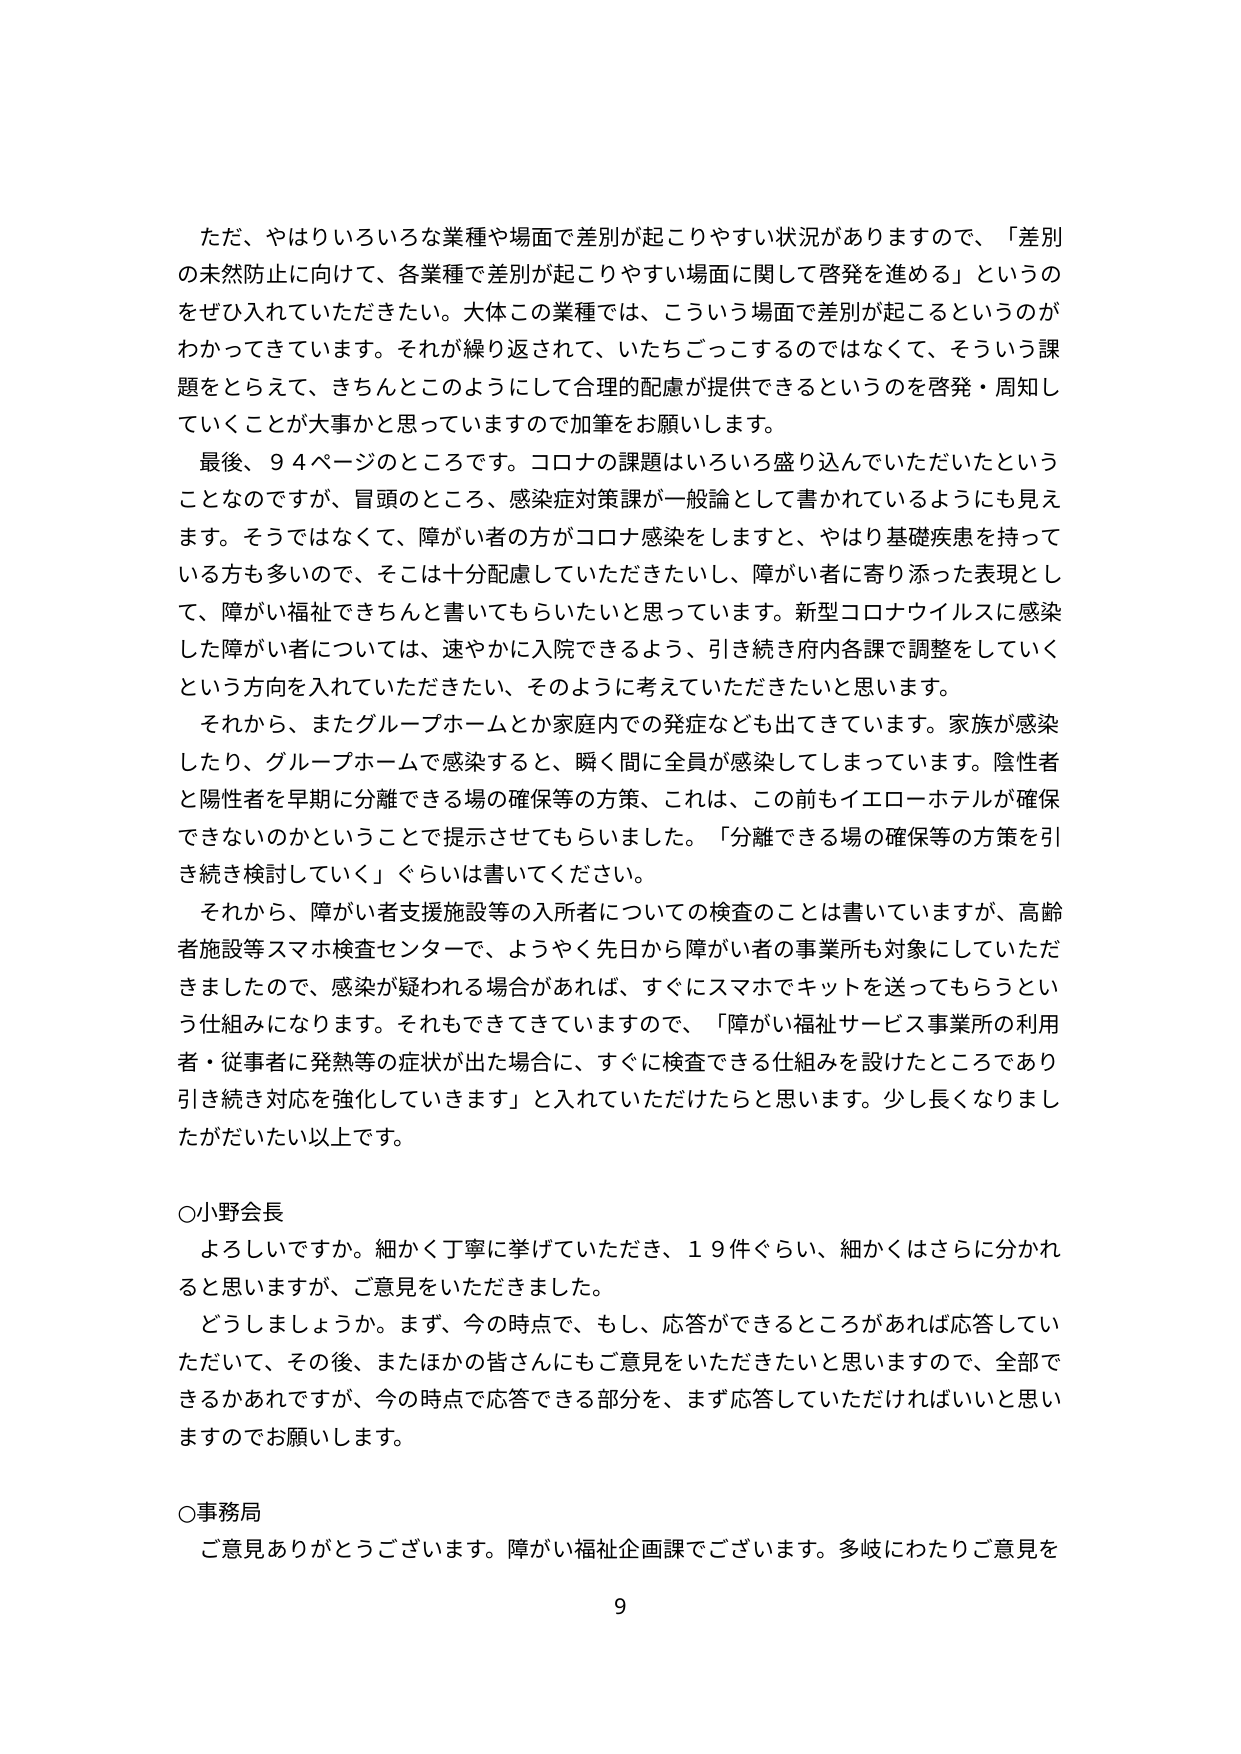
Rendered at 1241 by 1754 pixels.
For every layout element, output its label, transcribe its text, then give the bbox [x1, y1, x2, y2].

text よろしいですか。細かく丁寧に挙げていただき、１９件ぐらい、細かくはさらに分かれると思いますが、ご意見をいただきました。 [177, 1229, 1063, 1304]
text ○事務局 [177, 1492, 1063, 1529]
text ○小野会長 [177, 1192, 1063, 1229]
text ただ、やはりいろいろな業種や場面で差別が起こりやすい状況がありますので、「差別の未然防止に向けて、各業種で差別が起こりやすい場面に関して啓発を進める」というのをぜひ入れていただきたい。大体この業種では、こういう場面で差別が起こるというのがわかってきています。それが繰り返されて、いたちごっこするのではなくて、そういう課題をとらえて、きちんとこのようにして合理的配慮が提供できるというのを啓発・周知していくことが大事かと思っていますので加筆をお願いします。 [177, 217, 1063, 442]
text 最後、９４ページのところです。コロナの課題はいろいろ盛り込んでいただいたということなのですが、冒頭のところ、感染症対策課が一般論として書かれているようにも見えます。そうではなくて、障がい者の方がコロナ感染をしますと、やはり基礎疾患を持っている方も多いので、そこは十分配慮していただきたいし、障がい者に寄り添った表現として、障がい福祉できちんと書いてもらいたいと思っています。新型コロナウイルスに感染した障がい者については、速やかに入院できるよう、引き続き府内各課で調整をしていくという方向を入れていただきたい、そのように考えていただきたいと思います。 [177, 442, 1063, 704]
text それから、障がい者支援施設等の入所者についての検査のことは書いていますが、高齢者施設等スマホ検査センターで、ようやく先日から障がい者の事業所も対象にしていただきましたので、感染が疑われる場合があれば、すぐにスマホでキットを送ってもらうという仕組みになります。それもできてきていますので、「障がい福祉サービス事業所の利用者・従事者に発熱等の症状が出た場合に、すぐに検査できる仕組みを設けたところであり、引き続き対応を強化していきます」と入れていただけたらと思います。少し長くなりましたがだいたい以上です。 [177, 892, 1063, 1154]
text それから、またグループホームとか家庭内での発症なども出てきています。家族が感染したり、グループホームで感染すると、瞬く間に全員が感染してしまっています。陰性者と陽性者を早期に分離できる場の確保等の方策、これは、この前もイエローホテルが確保できないのかということで提示させてもらいました。「分離できる場の確保等の方策を引き続き検討していく」ぐらいは書いてください。 [177, 704, 1063, 892]
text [177, 1529, 1063, 1567]
text どうしましょうか。まず、今の時点で、もし、応答ができるところがあれば応答していただいて、その後、またほかの皆さんにもご意見をいただきたいと思いますので、全部できるかあれですが、今の時点で応答できる部分を、まず応答していただければいいと思いますのでお願いします。 [177, 1304, 1063, 1454]
